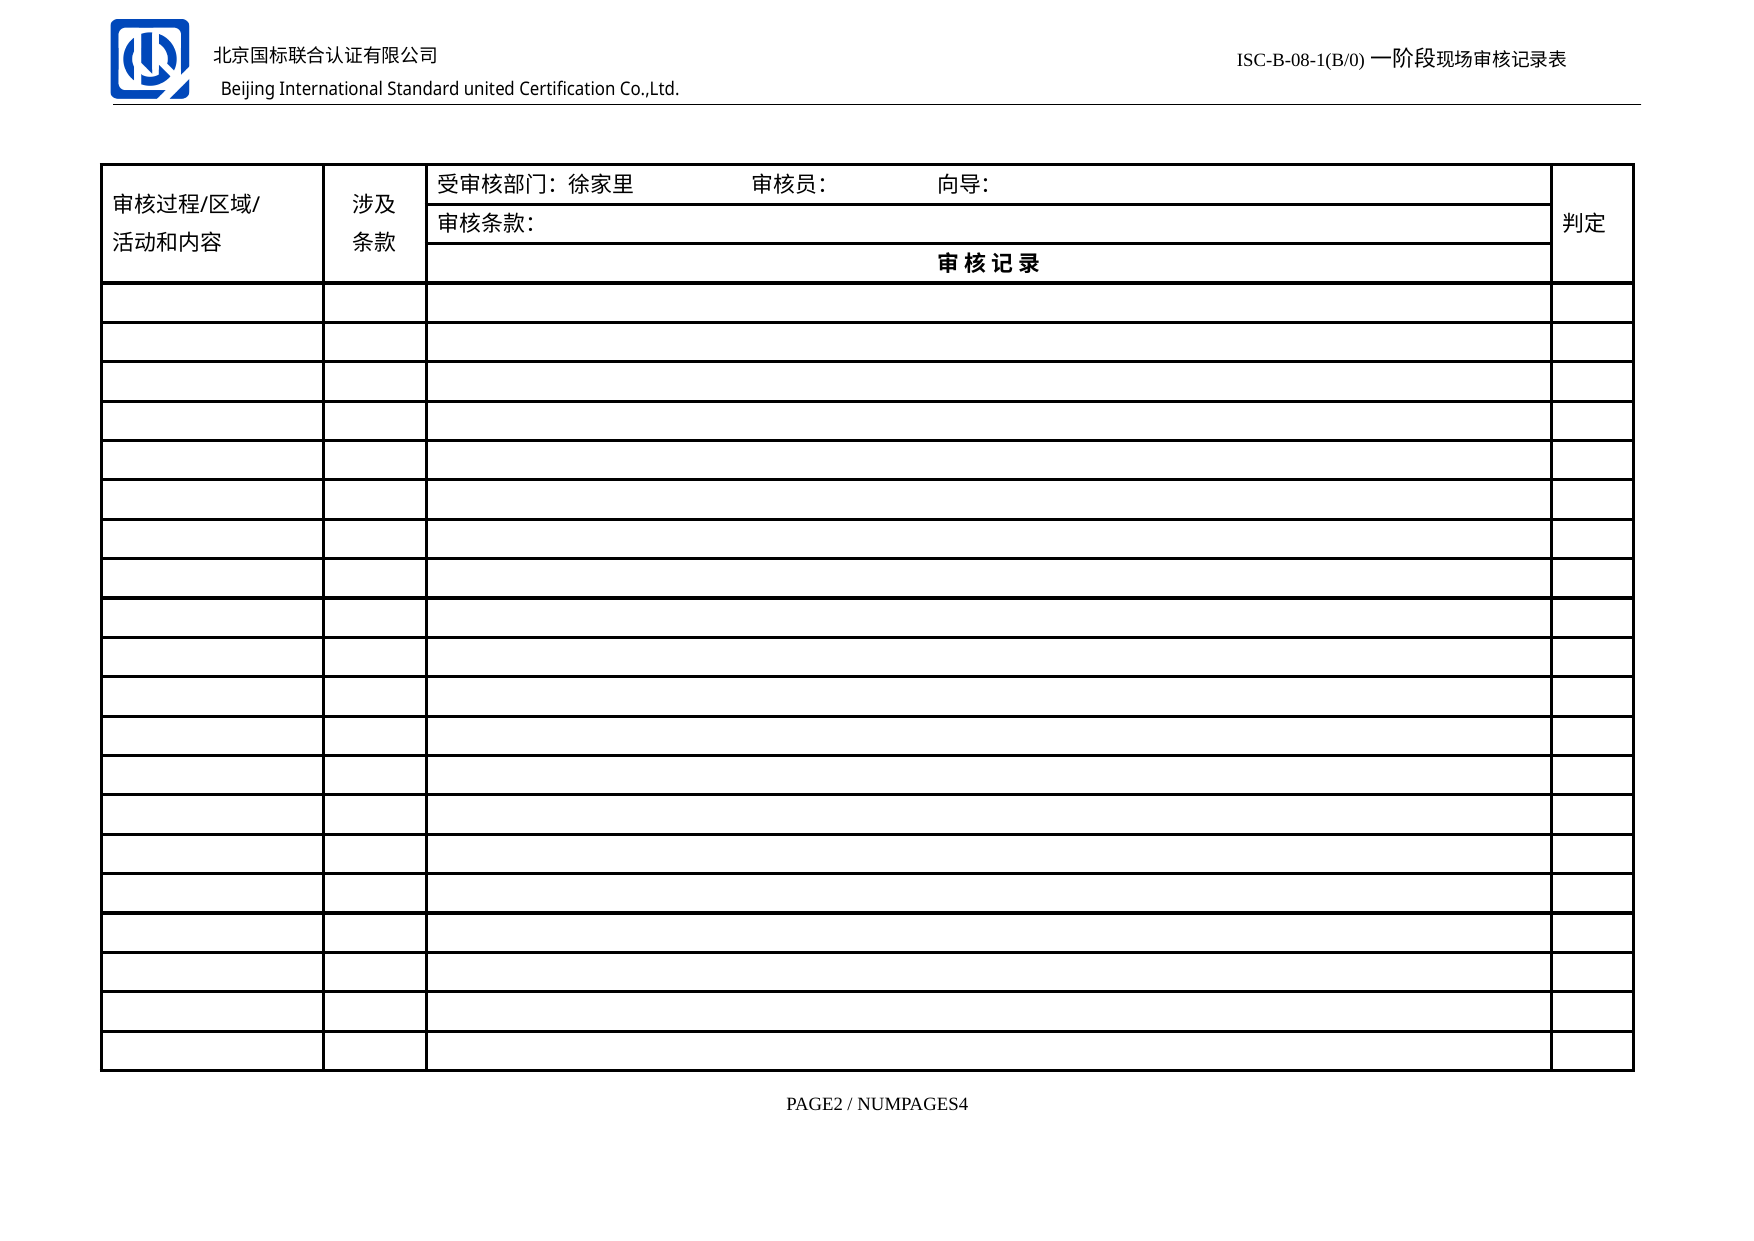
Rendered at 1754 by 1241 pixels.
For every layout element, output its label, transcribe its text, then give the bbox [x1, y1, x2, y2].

table_cell [103, 915, 322, 951]
table_cell [325, 363, 425, 399]
table_cell [103, 718, 322, 754]
table_header 受审核部门：徐家里 审核员： 向导： [428, 166, 1550, 203]
table_cell [428, 836, 1550, 872]
table_cell [325, 560, 425, 596]
table_cell [428, 875, 1550, 911]
table_header 涉及 条款 [325, 166, 425, 281]
table_cell [1553, 836, 1632, 872]
table_cell [103, 521, 322, 557]
table_cell [325, 836, 425, 872]
table_cell [325, 796, 425, 833]
table_cell [325, 285, 425, 321]
table_cell [325, 993, 425, 1029]
table_cell [1553, 481, 1632, 518]
table_cell [428, 521, 1550, 557]
table_cell [428, 915, 1550, 951]
table_cell [325, 481, 425, 518]
table_cell [103, 836, 322, 872]
table_cell [428, 954, 1550, 990]
table_cell [103, 1033, 322, 1069]
table_cell [325, 1033, 425, 1069]
table_cell [103, 363, 322, 399]
table_cell [428, 796, 1550, 833]
table_cell 审核条款： [428, 206, 1550, 242]
table_cell [1553, 403, 1632, 439]
table_cell [325, 639, 425, 675]
table_cell [325, 875, 425, 911]
table_cell [103, 285, 322, 321]
table_cell [428, 442, 1550, 478]
table_cell [428, 560, 1550, 596]
table_cell [1553, 796, 1632, 833]
table_cell [103, 875, 322, 911]
table_cell [1553, 324, 1632, 360]
table_cell [1553, 521, 1632, 557]
table_cell [103, 481, 322, 518]
table_cell [1553, 639, 1632, 675]
table_cell [103, 639, 322, 675]
table_cell [325, 757, 425, 793]
table_cell [103, 954, 322, 990]
picture [110, 19, 190, 99]
table_cell [103, 403, 322, 439]
table_cell [103, 442, 322, 478]
table_cell [325, 718, 425, 754]
table_cell [1553, 678, 1632, 714]
table_header 审核过程/区域/ 活动和内容 [103, 166, 322, 281]
table_cell [428, 285, 1550, 321]
table_cell [428, 403, 1550, 439]
table_cell [1553, 1033, 1632, 1069]
table_cell [428, 1033, 1550, 1069]
table_cell [103, 993, 322, 1029]
table_cell [325, 521, 425, 557]
table_cell [325, 678, 425, 714]
table_cell [103, 757, 322, 793]
table_cell [1553, 285, 1632, 321]
table_cell [325, 915, 425, 951]
table_cell [1553, 600, 1632, 636]
table_cell [428, 993, 1550, 1029]
table_cell [325, 954, 425, 990]
table_cell [325, 600, 425, 636]
table_cell [1553, 363, 1632, 399]
table_cell [428, 757, 1550, 793]
table_cell [1553, 757, 1632, 793]
table_cell [325, 324, 425, 360]
table_cell [103, 600, 322, 636]
table_cell [428, 324, 1550, 360]
table_cell [1553, 993, 1632, 1029]
table_cell [428, 600, 1550, 636]
table_cell 审 核 记 录 [428, 245, 1550, 281]
table_cell [428, 639, 1550, 675]
table_cell [1553, 915, 1632, 951]
table_header 判定 [1553, 166, 1632, 281]
table_cell [103, 324, 322, 360]
table_cell [1553, 718, 1632, 754]
table_cell [1553, 954, 1632, 990]
table_cell [1553, 442, 1632, 478]
table_cell [325, 403, 425, 439]
table_cell [1553, 875, 1632, 911]
table_cell [103, 796, 322, 833]
table_cell [325, 442, 425, 478]
table_cell [428, 718, 1550, 754]
table_cell [1553, 560, 1632, 596]
table_cell [103, 560, 322, 596]
table_cell [428, 481, 1550, 518]
table_cell [428, 678, 1550, 714]
table_cell [103, 678, 322, 714]
table_cell [428, 363, 1550, 399]
